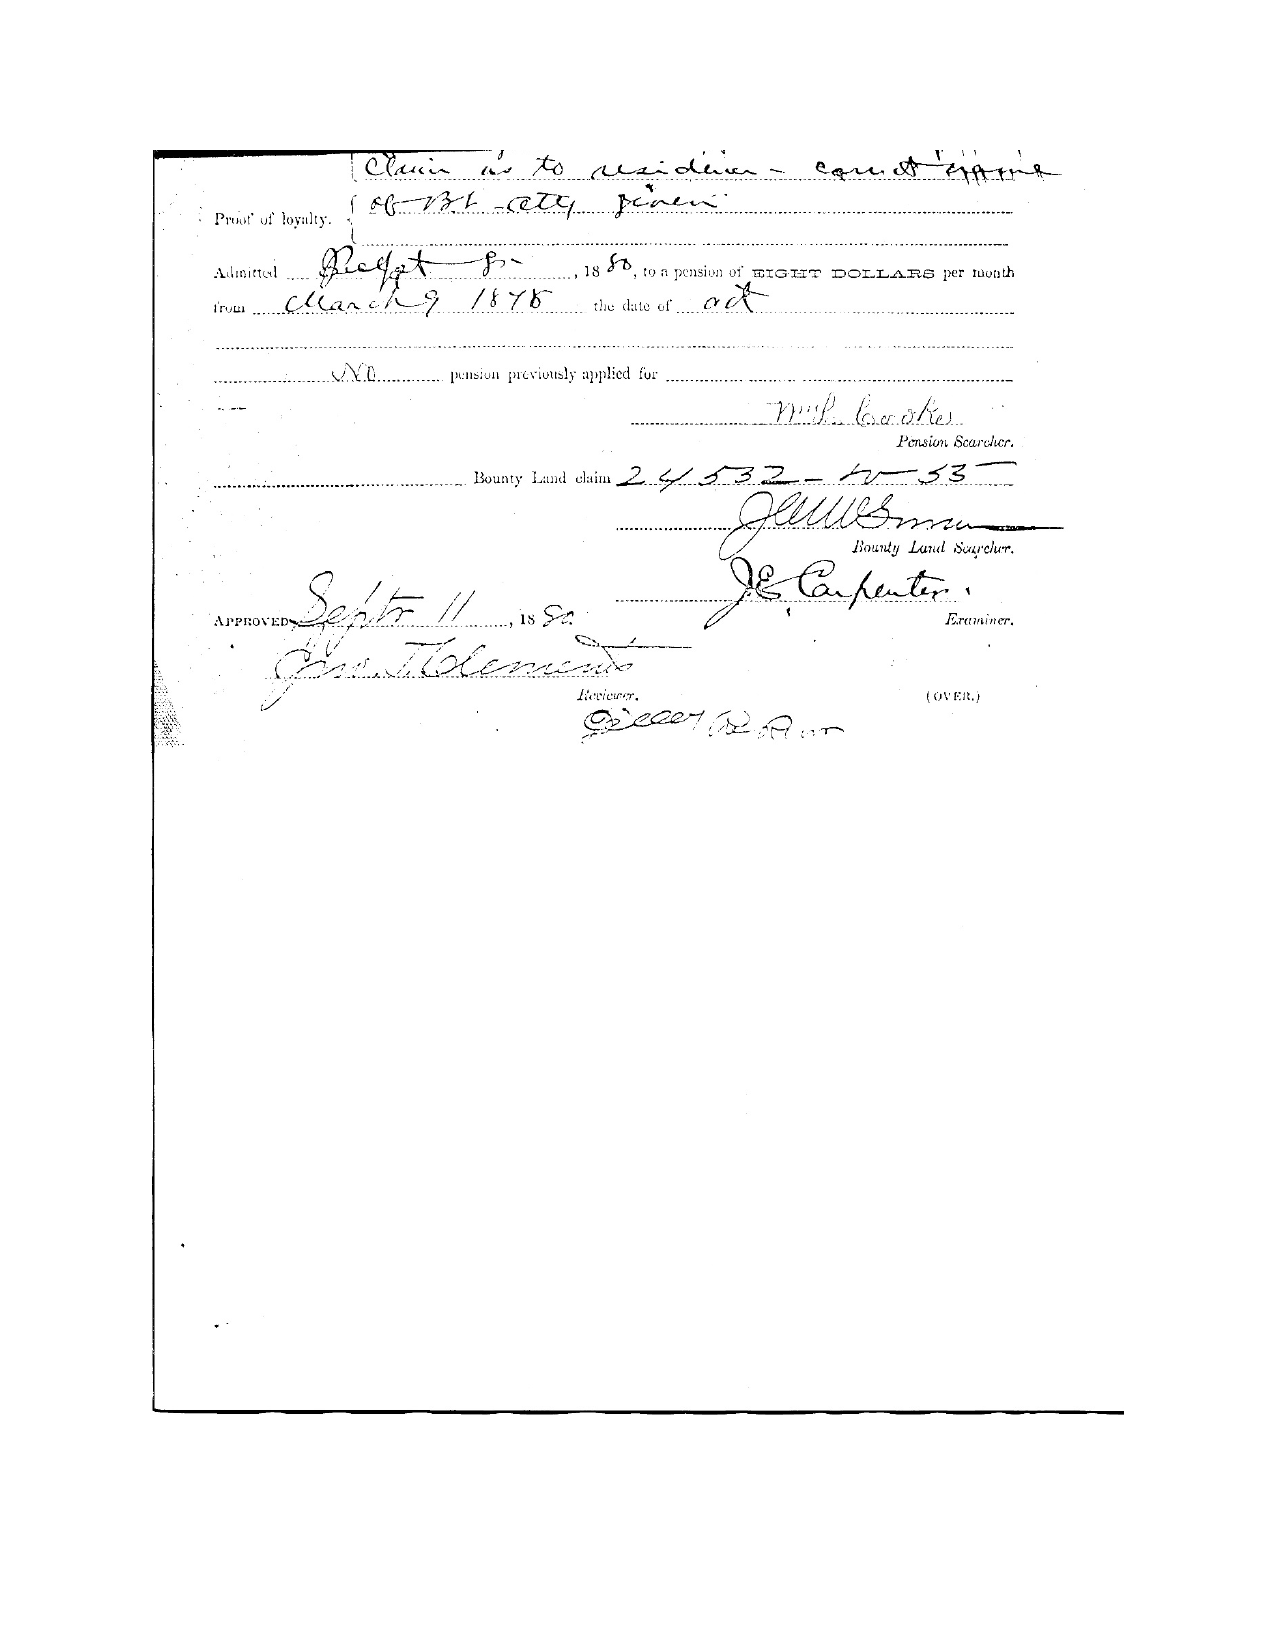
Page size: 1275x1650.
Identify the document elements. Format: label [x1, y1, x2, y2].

picture [150, 150, 1124, 1415]
